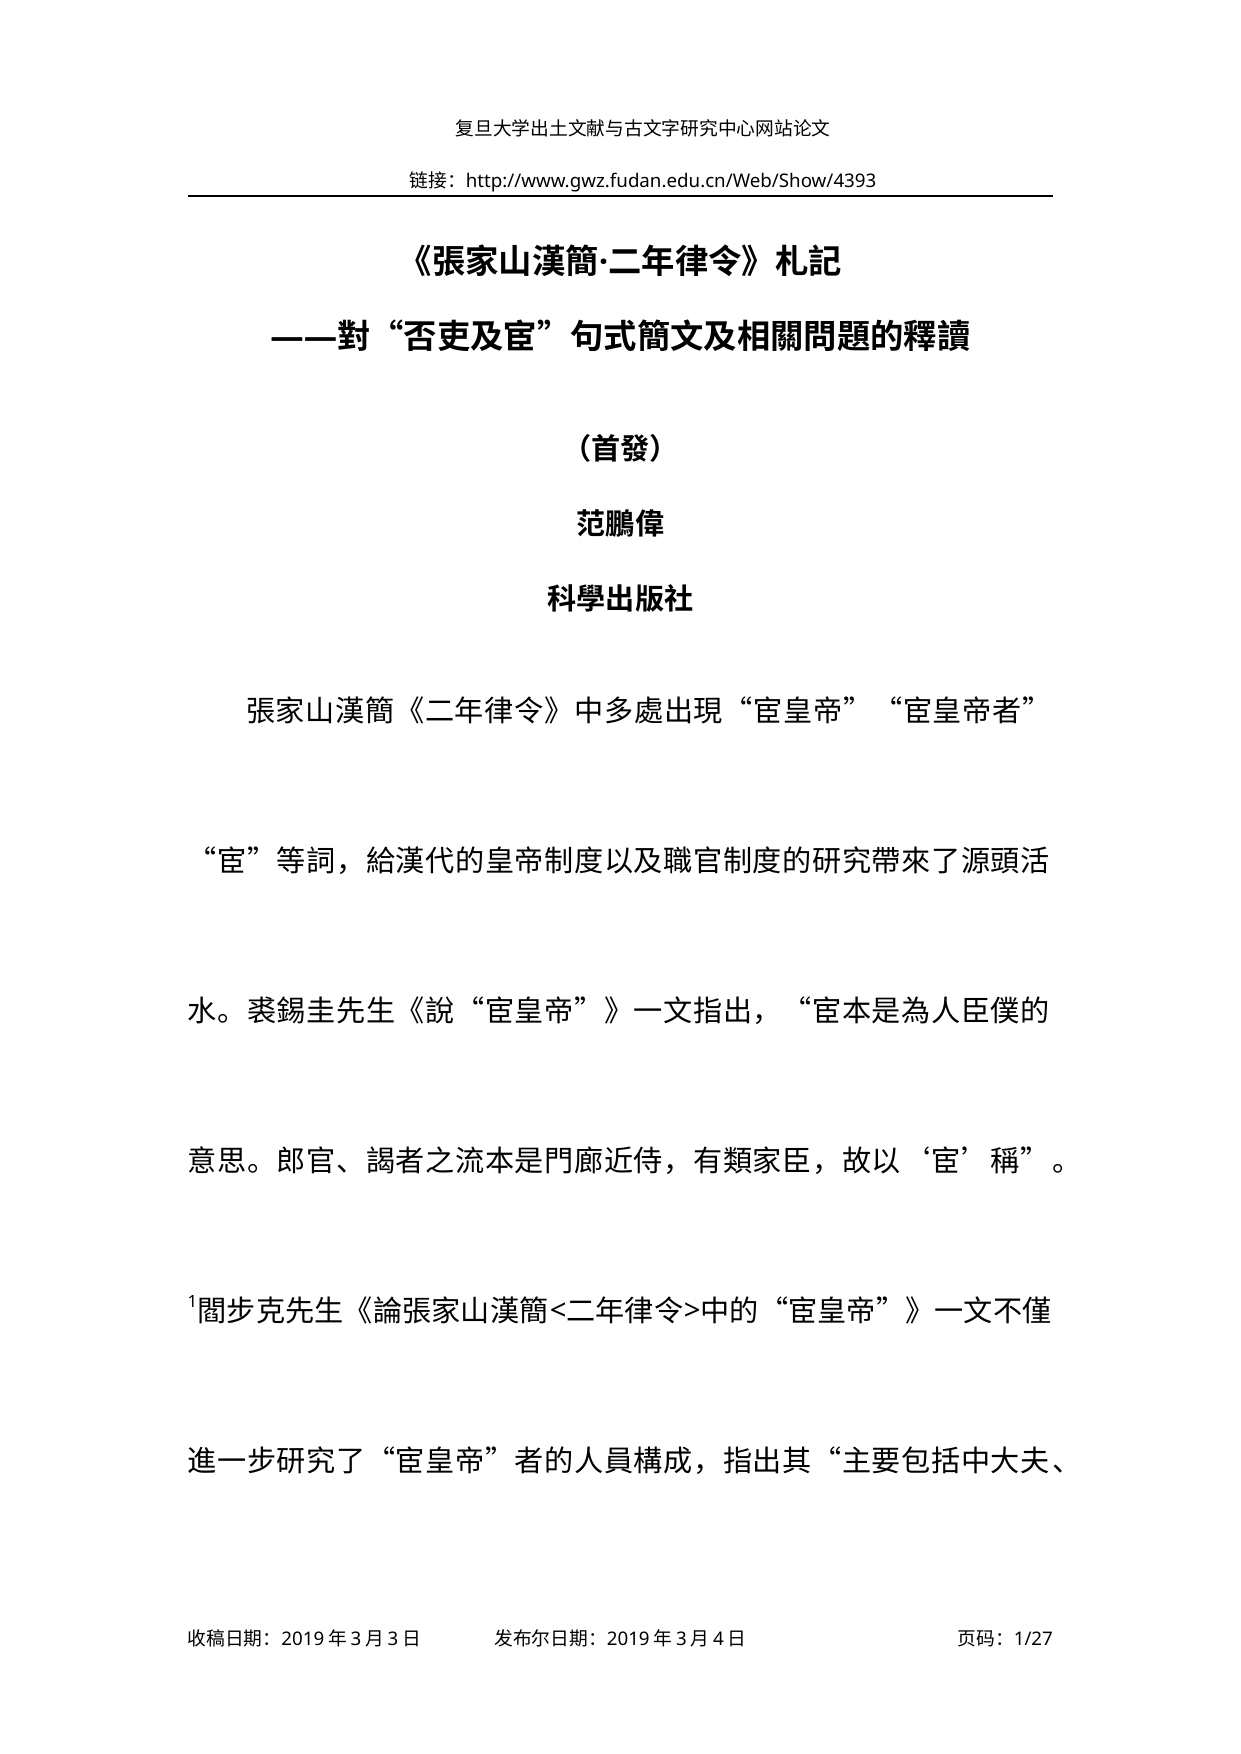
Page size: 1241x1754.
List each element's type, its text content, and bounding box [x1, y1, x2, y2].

text （首發） [187, 409, 1053, 484]
text 范鵬偉 [187, 484, 1053, 559]
text 《張家山漢簡·二年律令》札記 [187, 222, 1053, 297]
text 科學出版社 [187, 559, 1053, 634]
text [187, 672, 1053, 1497]
text ——對“否吏及宦”句式簡文及相關問題的釋讀 [187, 297, 1053, 372]
